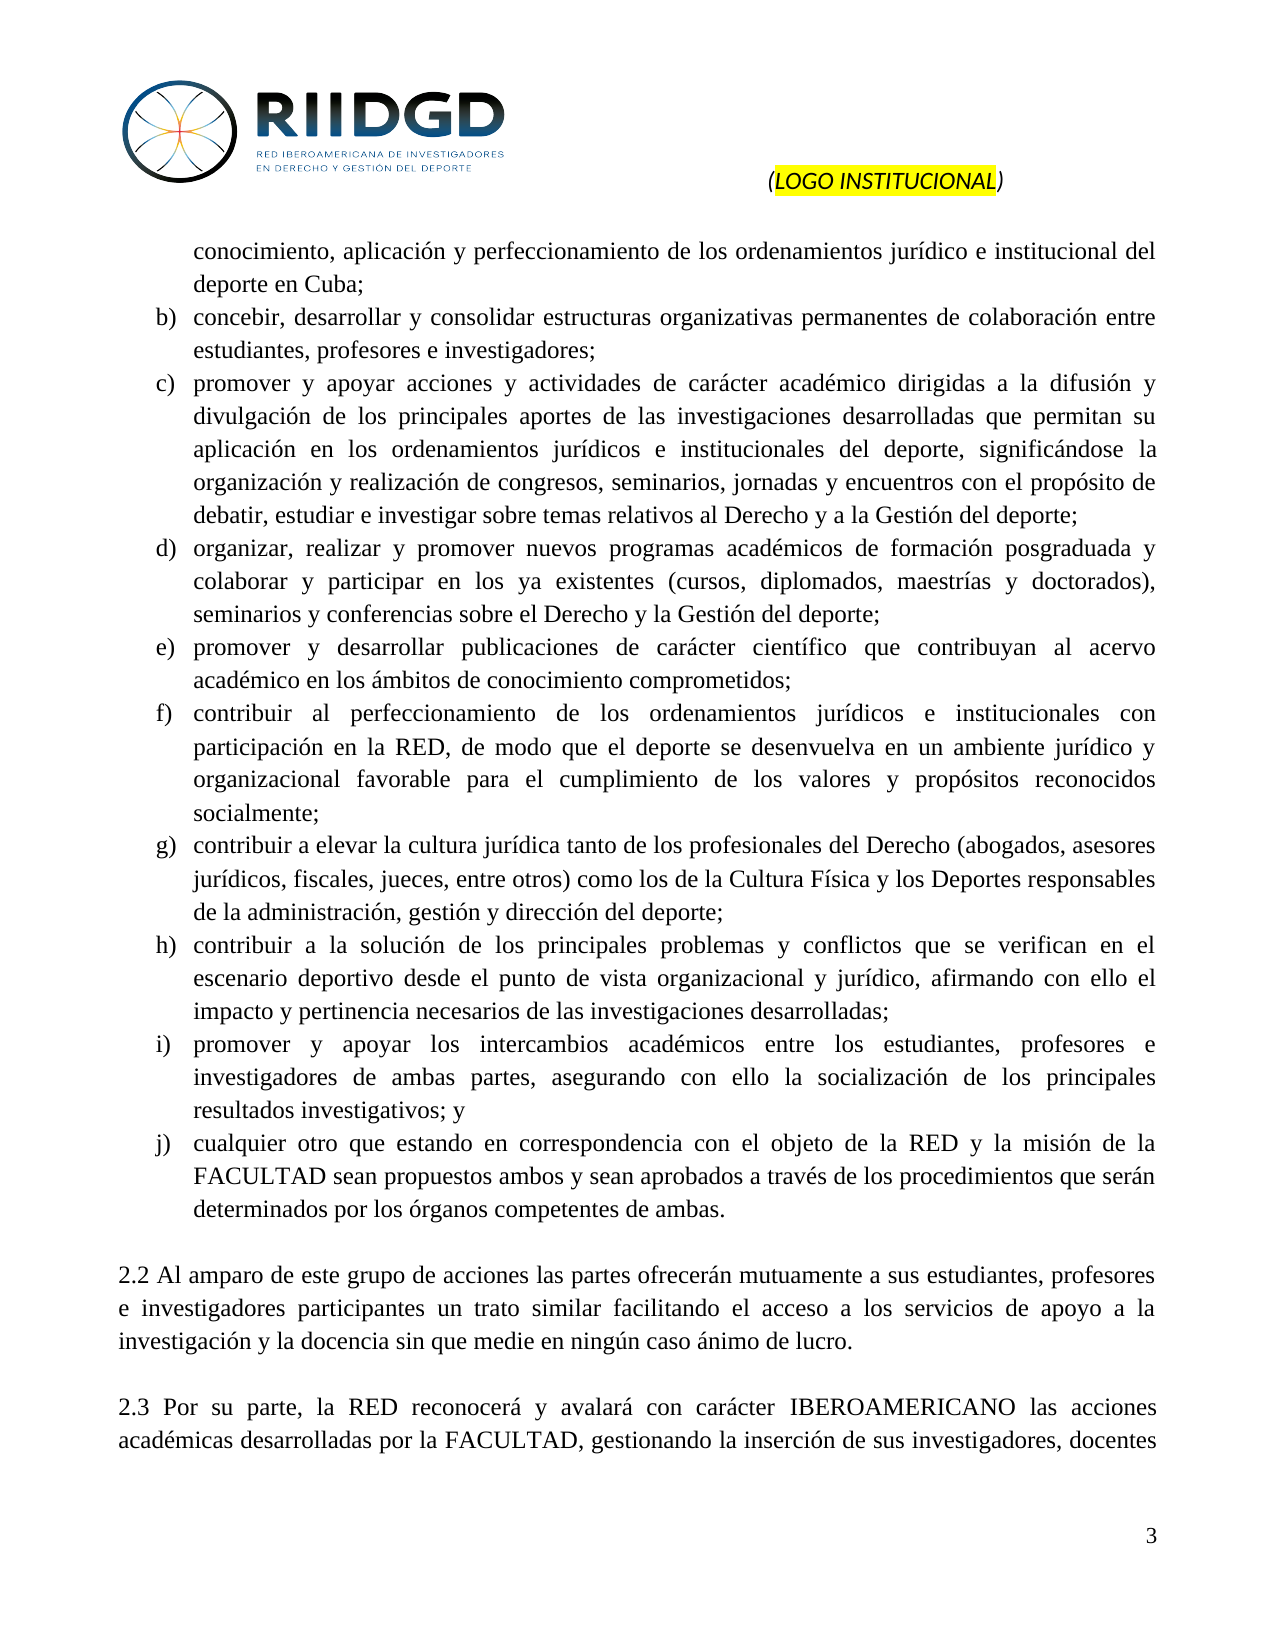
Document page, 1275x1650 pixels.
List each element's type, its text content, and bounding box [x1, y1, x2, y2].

list contribuir a elevar la cultura jurídica tanto de los profesionales del Derecho (abogados, asesores jurídicos, fiscales, jueces, entre otros) como los de la Cultura Física y los Deportes responsables de la administración, gestión y dirección del deporte; [156, 831, 1157, 925]
text 2.2 Al amparo de este grupo de acciones las partes ofrecerán mutuamente a sus estudiantes, profesores e investigadores participantes un trato similar facilitando el acceso a los servicios de apoyo a la investigación y la docencia sin que medie en ningún caso ánimo de lucro. [118, 1260, 1157, 1355]
list cualquier otro que estando en correspondencia con el objeto de la RED y la misión de la FACULTAD sean propuestos ambos y sean aprobados a través de los procedimientos que serán determinados por los órganos competentes de ambas. [156, 1128, 1157, 1223]
list promover y desarrollar publicaciones de carácter científico que contribuyan al acervo académico en los ámbitos de conocimiento comprometidos; [156, 632, 1157, 694]
list promover y apoyar acciones y actividades de carácter académico dirigidas a la difusión y divulgación de los principales aportes de las investigaciones desarrolladas que permitan su aplicación en los ordenamientos jurídicos e institucionales del deporte, significándose la organización y realización de congresos, seminarios, jornadas y encuentros con el propósito de debatir, estudiar e investigar sobre temas relativos al Derecho y a la Gestión del deporte; [156, 368, 1157, 529]
list contribuir a la solución de los principales problemas y conflictos que se verifican en el escenario deportivo desde el punto de vista organizacional y jurídico, afirmando con ello el impacto y pertinencia necesarios de las investigaciones desarrolladas; [156, 930, 1157, 1024]
list concebir, desarrollar y consolidar estructuras organizativas permanentes de colaboración entre estudiantes, profesores e investigadores; [156, 302, 1157, 364]
list organizar, realizar y promover nuevos programas académicos de formación posgraduada y colaborar y participar en los ya existentes (cursos, diplomados, maestrías y doctorados), seminarios y conferencias sobre el Derecho y la Gestión del deporte; [156, 533, 1157, 628]
list contribuir al perfeccionamiento de los ordenamientos jurídicos e institucionales con participación en la RED, de modo que el deporte se desenvuelva en un ambiente jurídico y organizacional favorable para el cumplimiento de los valores y propósitos reconocidos socialmente; [156, 698, 1157, 826]
list promover y apoyar los intercambios académicos entre los estudiantes, profesores e investigadores de ambas partes, asegurando con ello la socialización de los principales resultados investigativos; y [156, 1029, 1157, 1123]
picture [118, 73, 508, 190]
